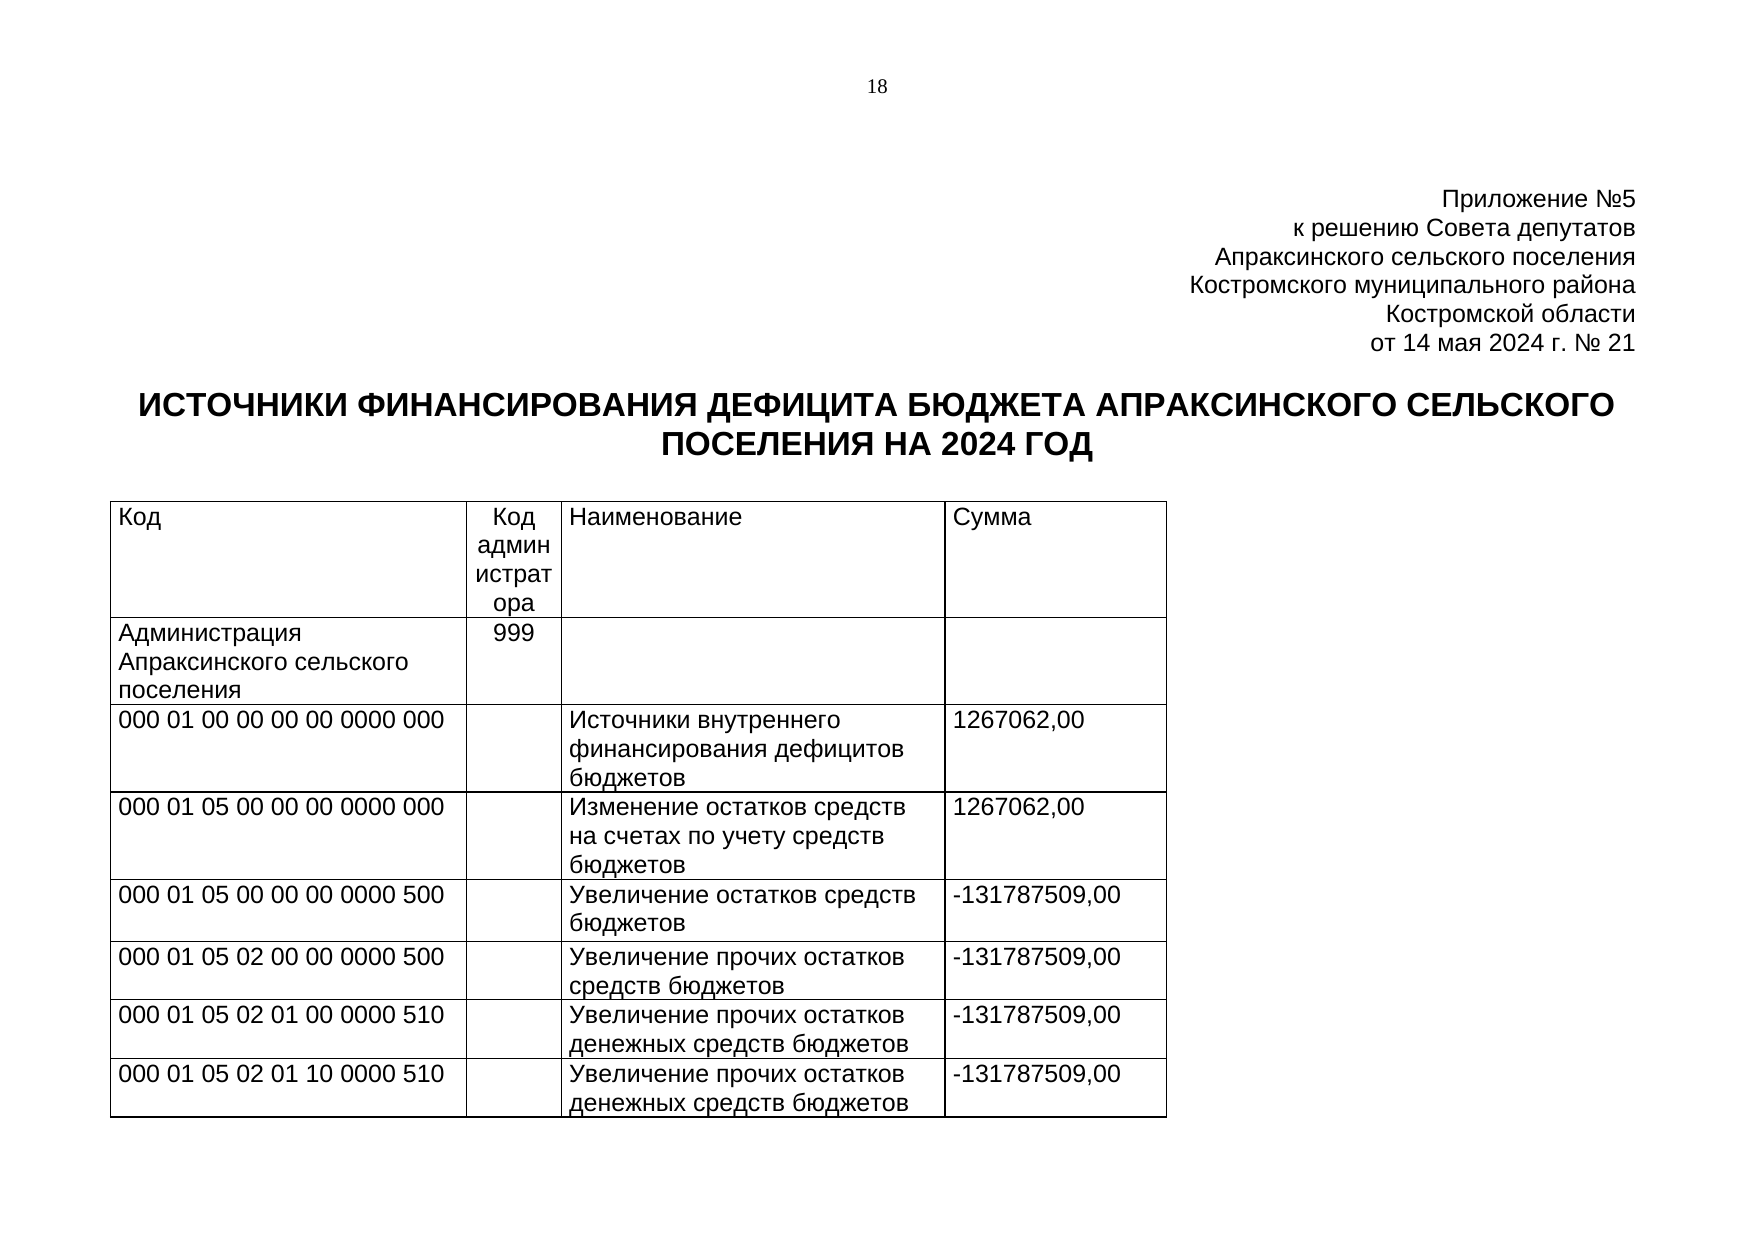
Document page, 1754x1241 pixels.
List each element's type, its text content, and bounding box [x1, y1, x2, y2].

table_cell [562, 1059, 944, 1116]
table_header Наименование [562, 502, 944, 617]
table_cell [467, 705, 561, 791]
table_cell Администрация Апраксинского сельского поселения [111, 618, 466, 704]
table_cell 000 01 05 02 01 00 0000 510 [111, 1000, 466, 1058]
text от 14 мая 2024 г. № 21 [118, 328, 1636, 357]
table_cell Источники внутреннего финансирования дефицитов бюджетов [562, 705, 944, 791]
text к решению Совета депутатов [118, 213, 1636, 242]
table_cell [467, 1059, 561, 1116]
table_cell Увеличение прочих остатков денежных средств бюджетов [562, 1000, 944, 1058]
table_header Код администратора [467, 502, 561, 617]
table_cell [467, 1000, 561, 1058]
table_cell Изменение остатков средств на счетах по учету средств бюджетов [562, 793, 944, 879]
text Костромского муниципального района [118, 270, 1636, 299]
table_cell [467, 880, 561, 941]
table_cell Увеличение прочих остатков средств бюджетов [562, 942, 944, 999]
text Источники финансирования дефицита бюджета Апраксинского сельского поселения на 2024 год [118, 385, 1636, 462]
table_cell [111, 1059, 466, 1116]
table_cell 000 01 05 00 00 00 0000 500 [111, 880, 466, 941]
table_cell 000 01 05 00 00 00 0000 000 [111, 793, 466, 879]
table_header Сумма [946, 502, 1166, 617]
table_cell -131787509,00 [946, 1059, 1166, 1116]
table_cell [467, 942, 561, 999]
text Апраксинского сельского поселения [118, 242, 1636, 270]
table_cell Увеличение остатков средств бюджетов [562, 880, 944, 941]
table_header Код [111, 502, 466, 617]
table_cell 000 01 00 00 00 00 0000 000 [111, 705, 466, 791]
table_cell [562, 618, 944, 704]
table_cell -131787509,00 [946, 880, 1166, 941]
table_cell 1267062,00 [946, 705, 1166, 791]
table_cell 000 01 05 02 00 00 0000 500 [111, 942, 466, 999]
table_cell -131787509,00 [946, 942, 1166, 999]
text Костромской области [118, 299, 1636, 328]
text Приложение №5 [118, 184, 1636, 213]
table_cell [946, 618, 1166, 704]
table_cell 999 [467, 618, 561, 704]
table_cell [467, 793, 561, 879]
table_cell -131787509,00 [946, 1000, 1166, 1058]
table_cell 1267062,00 [946, 793, 1166, 879]
